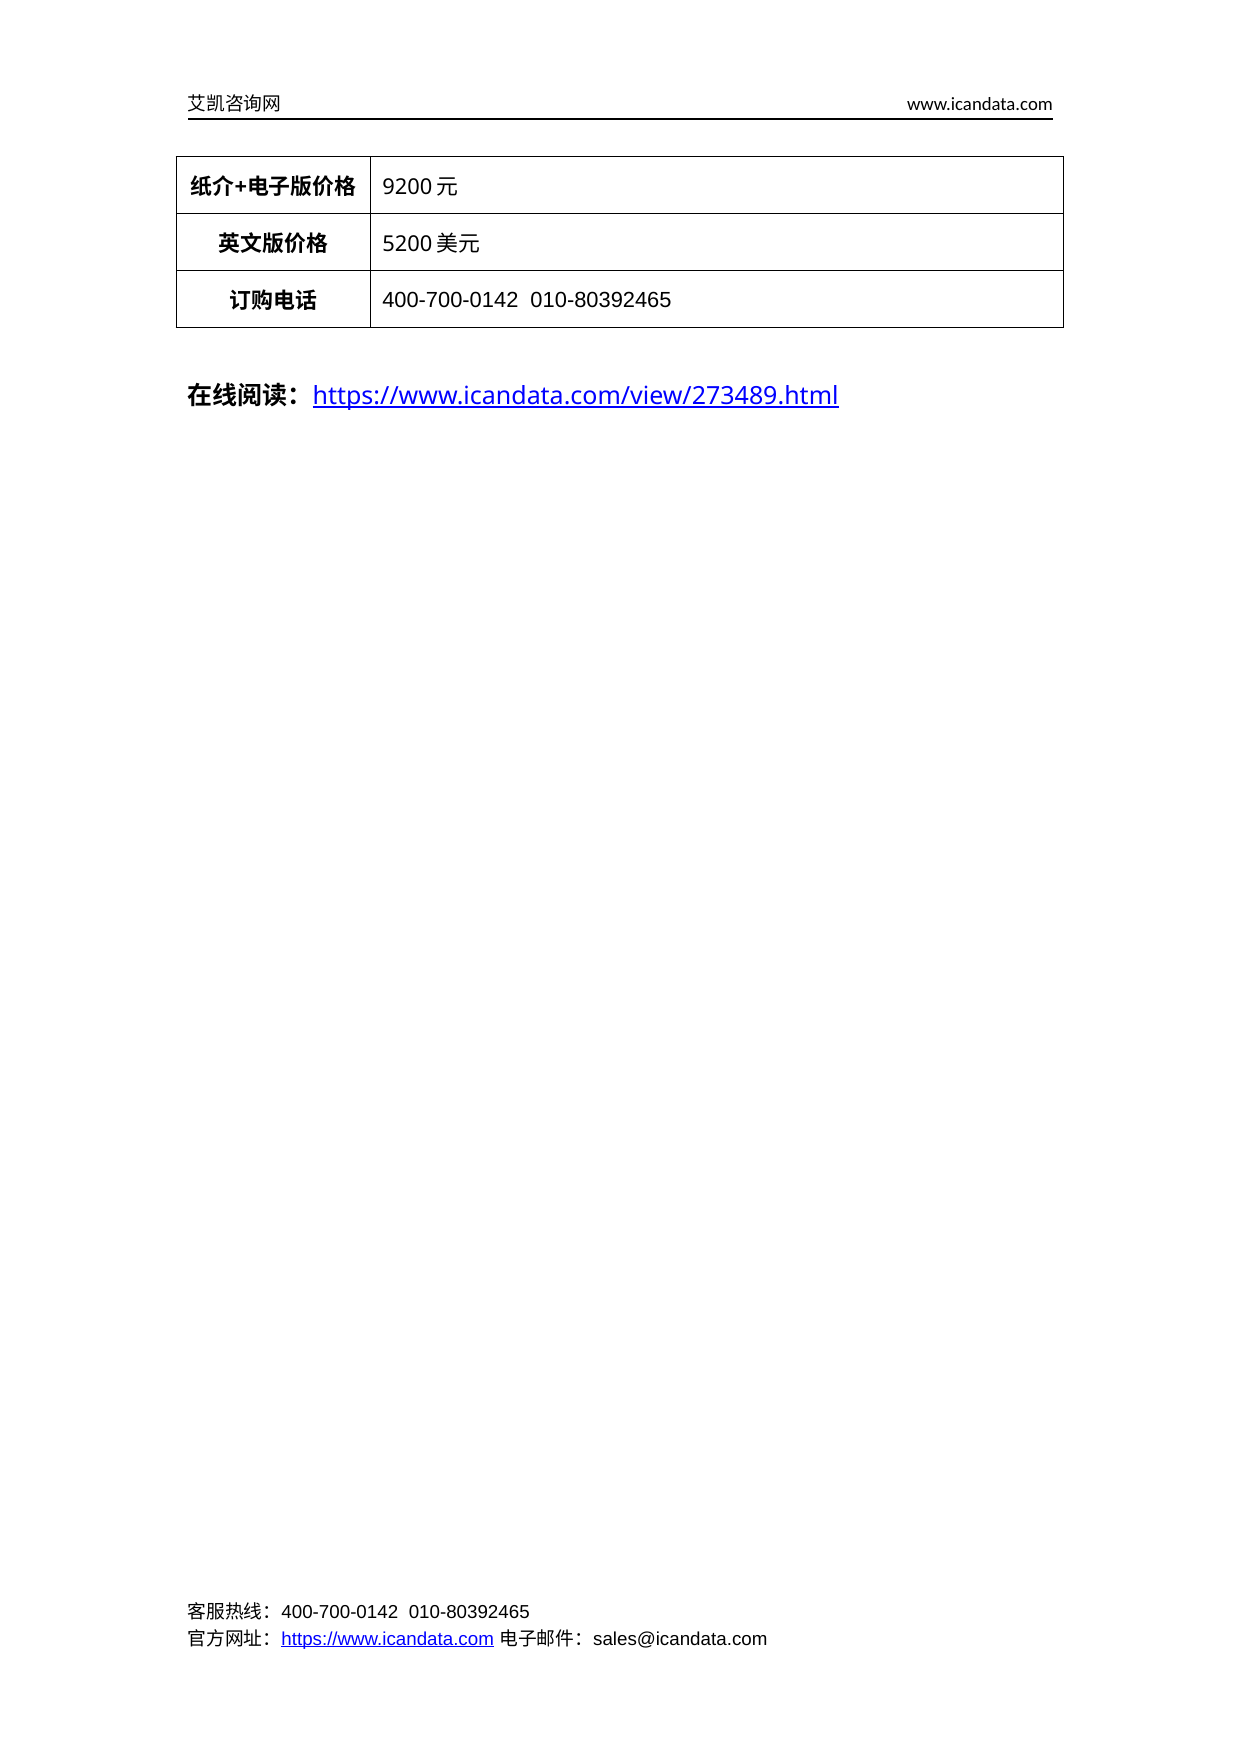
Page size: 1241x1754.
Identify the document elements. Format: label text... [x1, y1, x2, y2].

text 在线阅读：https://www.icandata.com/view/273489.html [187, 361, 1053, 426]
table_cell 纸介+电子版价格 [177, 157, 370, 213]
table_cell 400-700-0142 010-80392465 [371, 271, 1063, 327]
table_cell 9200元 [371, 157, 1063, 213]
table_cell 订购电话 [177, 271, 370, 327]
table_cell 英文版价格 [177, 214, 370, 270]
table_cell 5200美元 [371, 214, 1063, 270]
